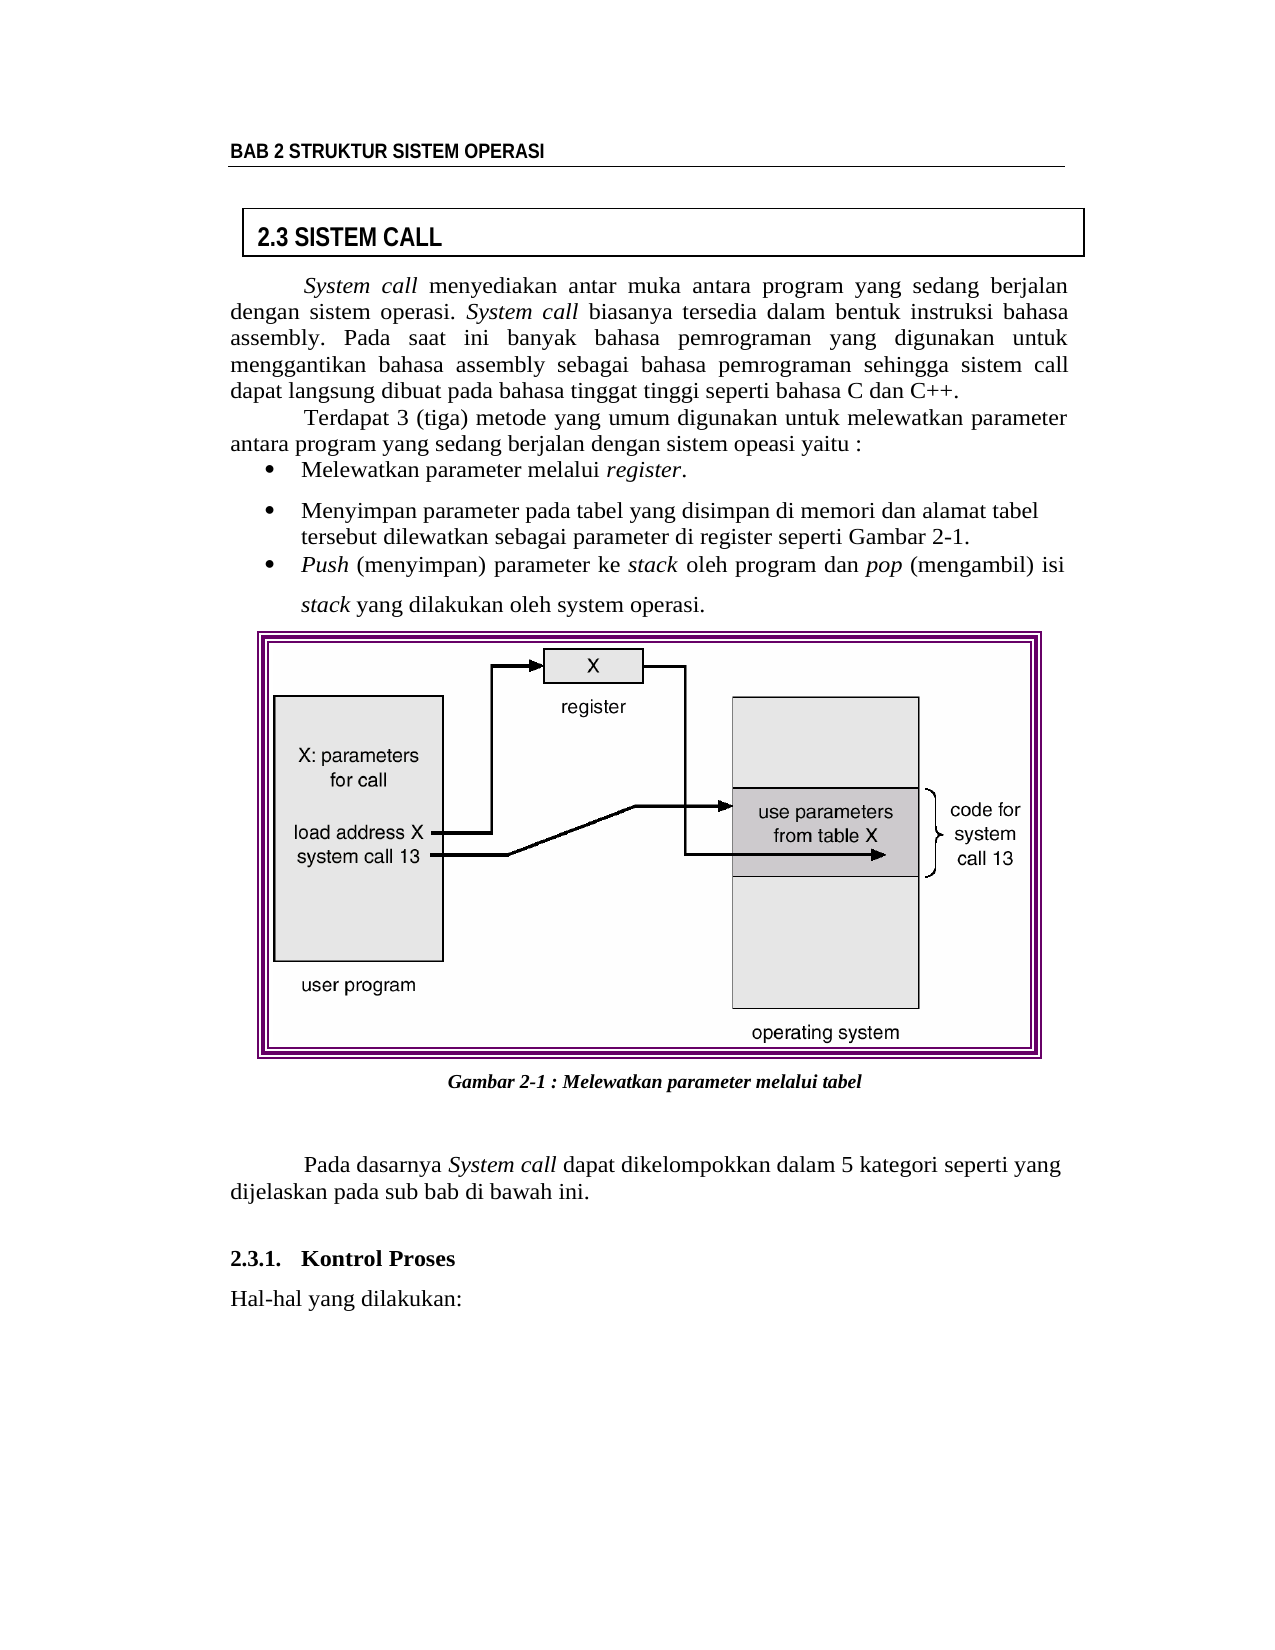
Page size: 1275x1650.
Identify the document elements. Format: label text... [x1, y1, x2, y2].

text Hal-hal yang dilakukan: [230, 1285, 1096, 1311]
list Melewatkan parameter melalui register. [266, 456, 1096, 483]
subtitle Kontrol Proses [230, 1245, 1096, 1271]
text Pada dasarnya System call dapat dikelompokkan dalam 5 kategori seperti yang dijelaskan pada sub bab di bawah ini. [230, 1151, 1096, 1204]
list Push (menyimpan) parameter ke stack oleh program dan pop (mengambil) isi [266, 551, 1096, 577]
text stack yang dilakukan oleh system operasi. [301, 591, 1096, 617]
text Gambar 2-1 : Melewatkan parameter melalui tabel [448, 629, 1096, 1093]
text Terdapat 3 (tiga) metode yang umum digunakan untuk melewatkan parameter antara program yang sedang berjalan dengan sistem opeasi yaitu : [230, 403, 1069, 456]
list Menyimpan parameter pada tabel yang disimpan di memori dan alamat tabel tersebut dilewatkan sebagai parameter di register seperti Gambar 2-1. [266, 497, 1069, 549]
picture [273, 643, 448, 1047]
text System call menyediakan antar muka antara program yang sedang berjalan dengan sistem operasi. System call biasanya tersedia dalam bentuk instruksi bahasa assembly. Pada saat ini banyak bahasa pemrograman yang digunakan untuk menggantikan bahasa assembly sebagai bahasa pemrograman sehingga sistem call dapat langsung dibuat pada bahasa tinggat tinggi seperti bahasa C dan C++. [230, 272, 1069, 403]
